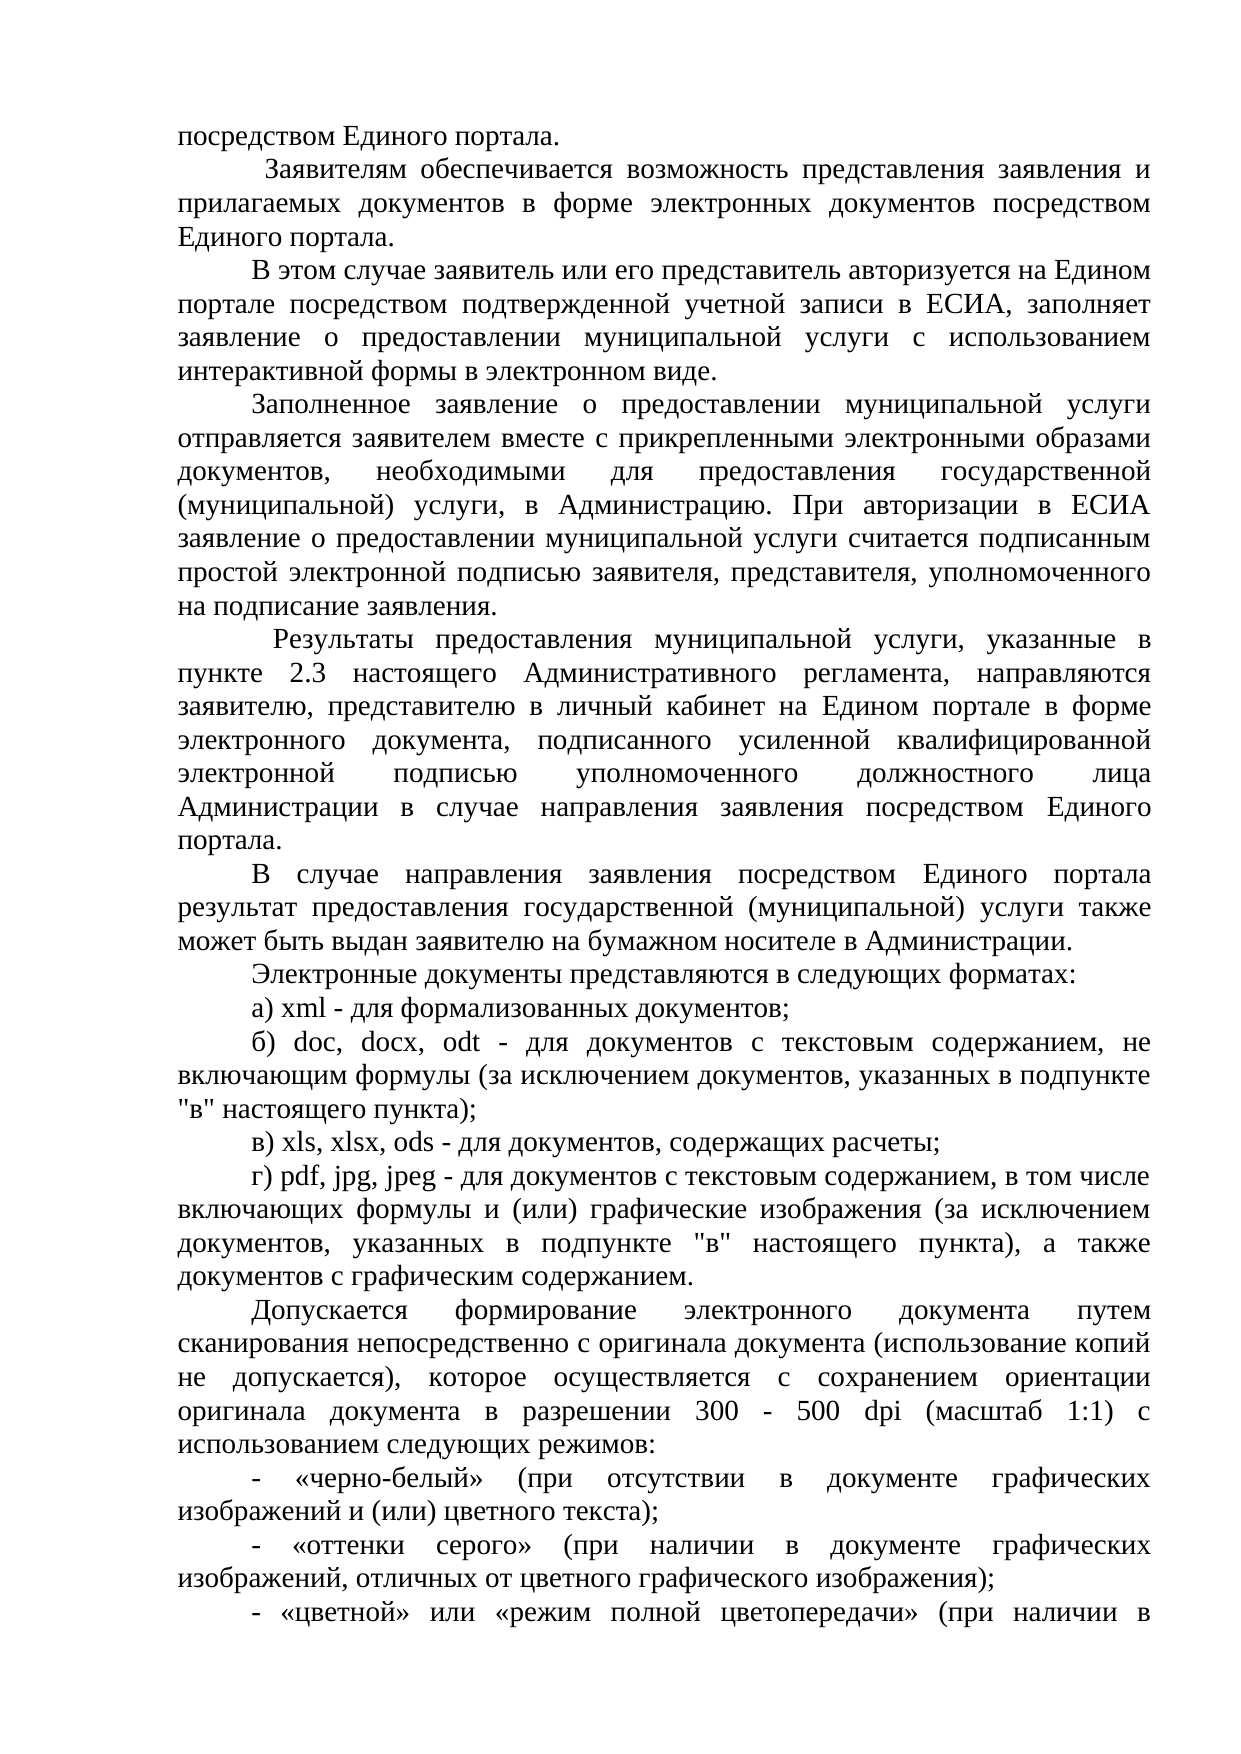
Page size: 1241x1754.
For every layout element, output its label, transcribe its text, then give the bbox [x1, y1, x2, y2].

text Допускается формирование электронного документа путем сканирования непосредственно с оригинала документа (использование копий не допускается), которое осуществляется с сохранением ориентации оригинала документа в разрешении 300 - 500 dpi (масштаб 1:1) с использованием следующих режимов: [177, 1292, 1152, 1460]
text В этом случае заявитель или его представитель авторизуется на Едином портале посредством подтвержденной учетной записи в ЕСИА, заполняет заявление о предоставлении муниципальной услуги с использованием интерактивной формы в электронном виде. [177, 252, 1152, 386]
text б) doc, docx, odt - для документов с текстовым содержанием, не включающим формулы (за исключением документов, указанных в подпункте "в" настоящего пункта); [177, 1024, 1152, 1124]
text Результаты предоставления муниципальной услуги, указанные в пункте 2.3 настоящего Административного регламента, направляются заявителю, представителю в личный кабинет на Едином портале в форме электронного документа, подписанного усиленной квалифицированной электронной подписью уполномоченного должностного лица Администрации в случае направления заявления посредством Единого портала. [177, 621, 1152, 856]
text В случае направления заявления посредством Единого портала результат предоставления государственной (муниципальной) услуги также может быть выдан заявителю на бумажном носителе в Администрации. [177, 856, 1152, 957]
text Заявителям обеспечивается возможность представления заявления и прилагаемых документов в форме электронных документов посредством Единого портала. [177, 152, 1152, 252]
text Заполненное заявление о предоставлении муниципальной услуги отправляется заявителем вместе с прикрепленными электронными образами документов, необходимыми для предоставления государственной (муниципальной) услуги, в Администрацию. При авторизации в ЕСИА заявление о предоставлении муниципальной услуги считается подписанным простой электронной подписью заявителя, представителя, уполномоченного на подписание заявления. [177, 386, 1152, 621]
text Электронные документы представляются в следующих форматах: [177, 957, 1152, 990]
text г) pdf, jpg, jpeg - для документов с текстовым содержанием, в том числе включающих формулы и (или) графические изображения (за исключением документов, указанных в подпункте "в" настоящего пункта), а также документов с графическим содержанием. [177, 1158, 1152, 1292]
text а) xml - для формализованных документов; [177, 990, 1152, 1024]
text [177, 118, 1152, 152]
text - «черно-белый» (при отсутствии в документе графических изображений и (или) цветного текста); [177, 1460, 1152, 1527]
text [177, 1594, 1152, 1627]
text в) xls, xlsx, ods - для документов, содержащих расчеты; [177, 1124, 1152, 1158]
text - «оттенки серого» (при наличии в документе графических изображений, отличных от цветного графического изображения); [177, 1527, 1152, 1594]
